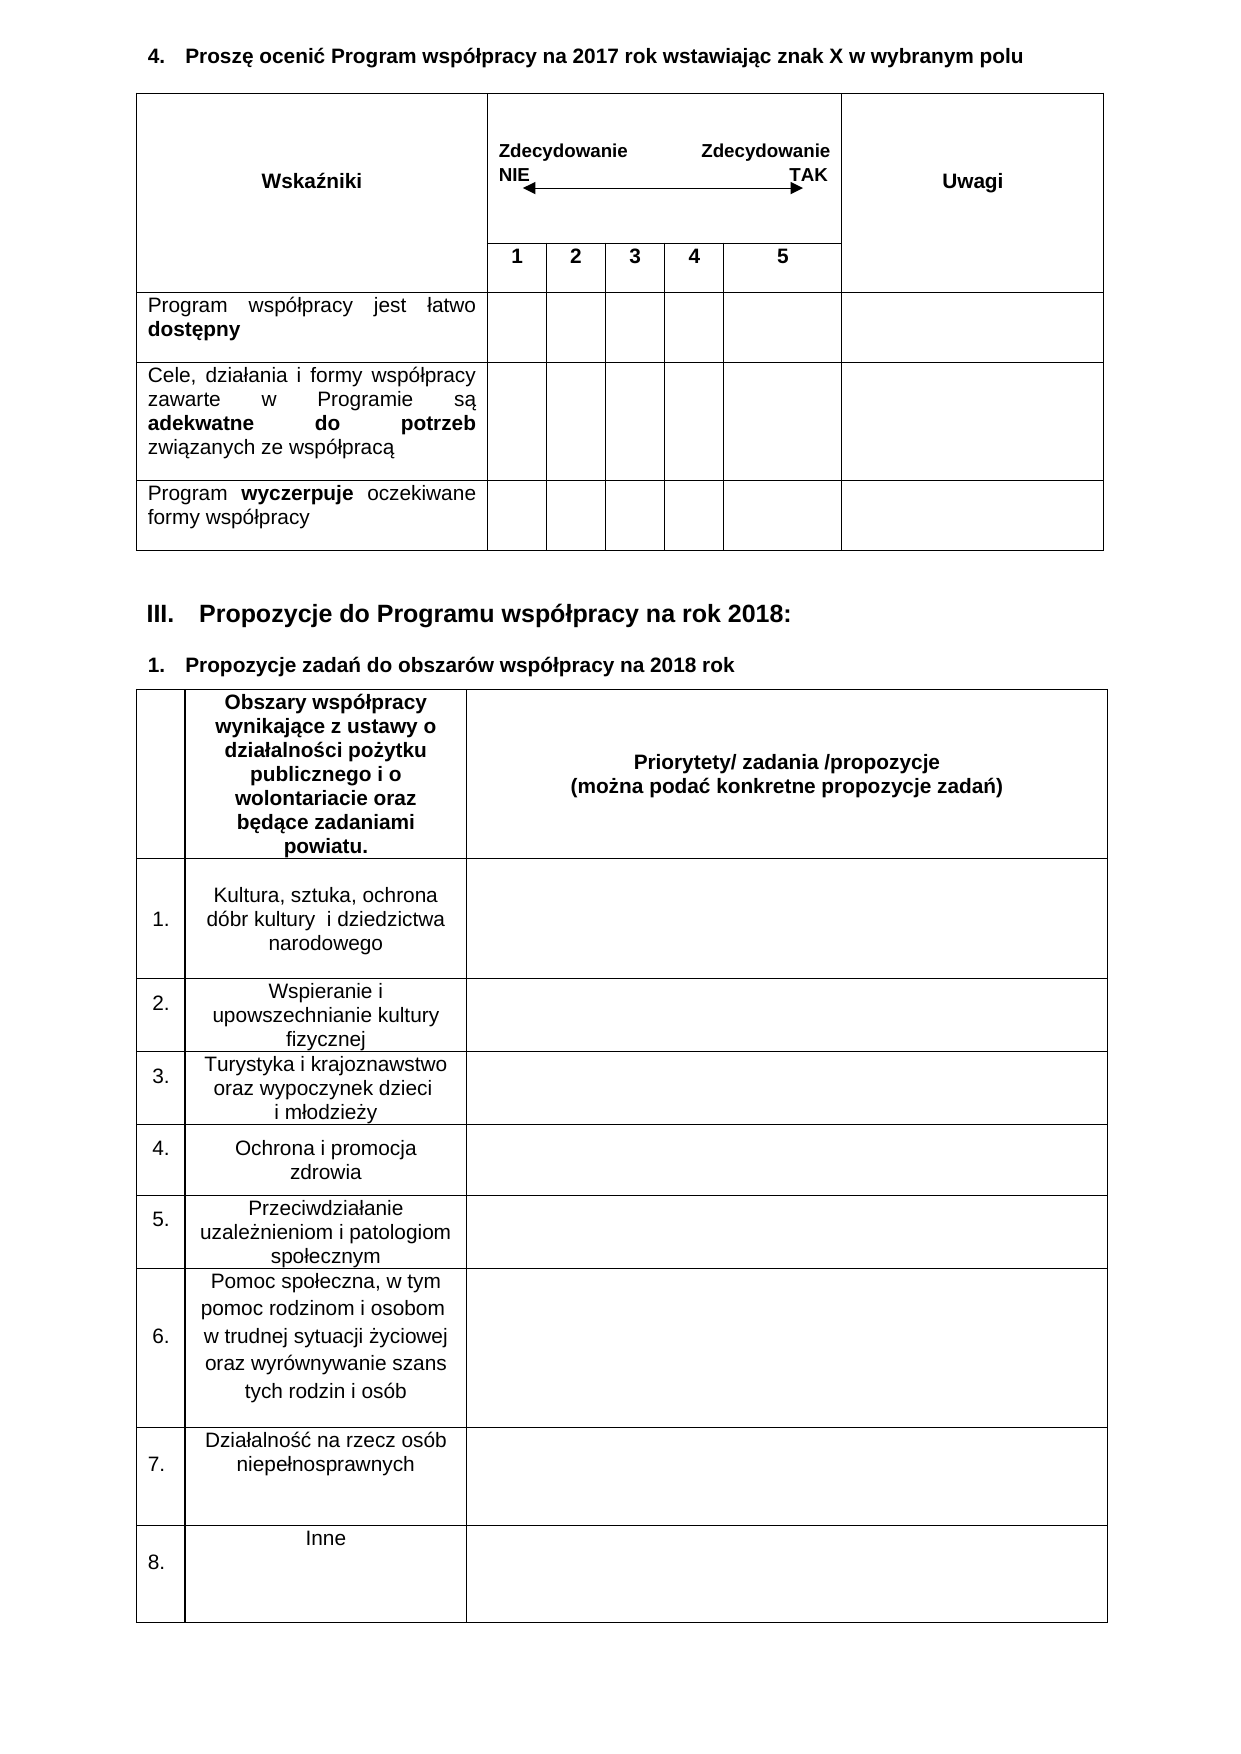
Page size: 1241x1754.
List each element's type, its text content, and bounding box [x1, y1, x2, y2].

table_cell [467, 1526, 1107, 1622]
table_cell [488, 481, 546, 549]
table_cell 5 [724, 244, 841, 292]
table_header Obszary współpracy wynikające z ustawy o działalności pożytku publicznego i o wolontariacie oraz będące zadaniami powiatu. [186, 690, 466, 857]
table_cell [467, 1428, 1107, 1524]
table_cell 7. [137, 1428, 184, 1524]
table_cell [842, 363, 1103, 480]
table_cell [467, 1269, 1107, 1427]
table_cell 1 [488, 244, 546, 292]
table_cell Program wyczerpuje oczekiwane formy współpracy [137, 481, 487, 549]
table_cell [665, 363, 723, 480]
table_cell 6. [137, 1269, 184, 1427]
table_cell 2 [547, 244, 605, 292]
table_header [137, 690, 184, 857]
table_cell [606, 293, 664, 362]
list Proszę ocenić Program współpracy na 2017 rok wstawiając znak X w wybranym polu [148, 44, 1093, 68]
table_header Uwagi [842, 94, 1103, 292]
table_cell [724, 481, 841, 549]
table_cell Inne [186, 1526, 466, 1622]
table_cell 3. [137, 1052, 184, 1124]
table_header Priorytety/ zadania /propozycje (można podać konkretne propozycje zadań) [467, 690, 1107, 857]
table_header Wskaźniki [137, 94, 487, 292]
list Propozycje do Programu współpracy na rok 2018: [146, 599, 1093, 628]
table_cell Przeciwdziałanie uzależnieniom i patologiom społecznym [186, 1196, 466, 1267]
table_cell 3 [606, 244, 664, 292]
table_cell [842, 481, 1103, 549]
list Propozycje zadań do obszarów współpracy na 2018 rok [148, 653, 1093, 677]
table_cell Wspieranie i upowszechnianie kultury fizycznej [186, 979, 466, 1051]
table_cell [724, 293, 841, 362]
table_cell 2. [137, 979, 184, 1051]
table_cell 5. [137, 1196, 184, 1267]
table_cell Turystyka i krajoznawstwo oraz wypoczynek dzieci i młodzieży [186, 1052, 466, 1124]
table_cell [547, 363, 605, 480]
table_cell Działalność na rzecz osób niepełnosprawnych [186, 1428, 466, 1524]
table_cell [547, 481, 605, 549]
table_cell [724, 363, 841, 480]
table_cell 1. [137, 859, 184, 978]
table_cell [488, 363, 546, 480]
table_header Zdecydowanie Zdecydowanie NIE TAK [488, 94, 841, 243]
table_cell [467, 859, 1107, 978]
table_cell [467, 1052, 1107, 1124]
table_cell 8. [137, 1526, 184, 1622]
table_cell Ochrona i promocja zdrowia [186, 1125, 466, 1194]
table_cell [547, 293, 605, 362]
table_cell [467, 1125, 1107, 1194]
table_cell [665, 481, 723, 549]
table_cell Program współpracy jest łatwo dostępny [137, 293, 487, 362]
table_cell Kultura, sztuka, ochrona dóbr kultury i dziedzictwa narodowego [186, 859, 466, 978]
table_cell Pomoc społeczna, w tym pomoc rodzinom i osobom w trudnej sytuacji życiowej oraz wyrównywanie szans tych rodzin i osób [186, 1269, 466, 1427]
table_cell [665, 293, 723, 362]
table_cell [467, 1196, 1107, 1267]
table_cell [606, 481, 664, 549]
table_cell Cele, działania i formy współpracy zawarte w Programie są adekwatne do potrzeb związanych ze współpracą [137, 363, 487, 480]
table_cell 4 [665, 244, 723, 292]
table_cell [842, 293, 1103, 362]
table_cell [606, 363, 664, 480]
table_cell [467, 979, 1107, 1051]
table_cell [488, 293, 546, 362]
table_cell 4. [137, 1125, 184, 1194]
